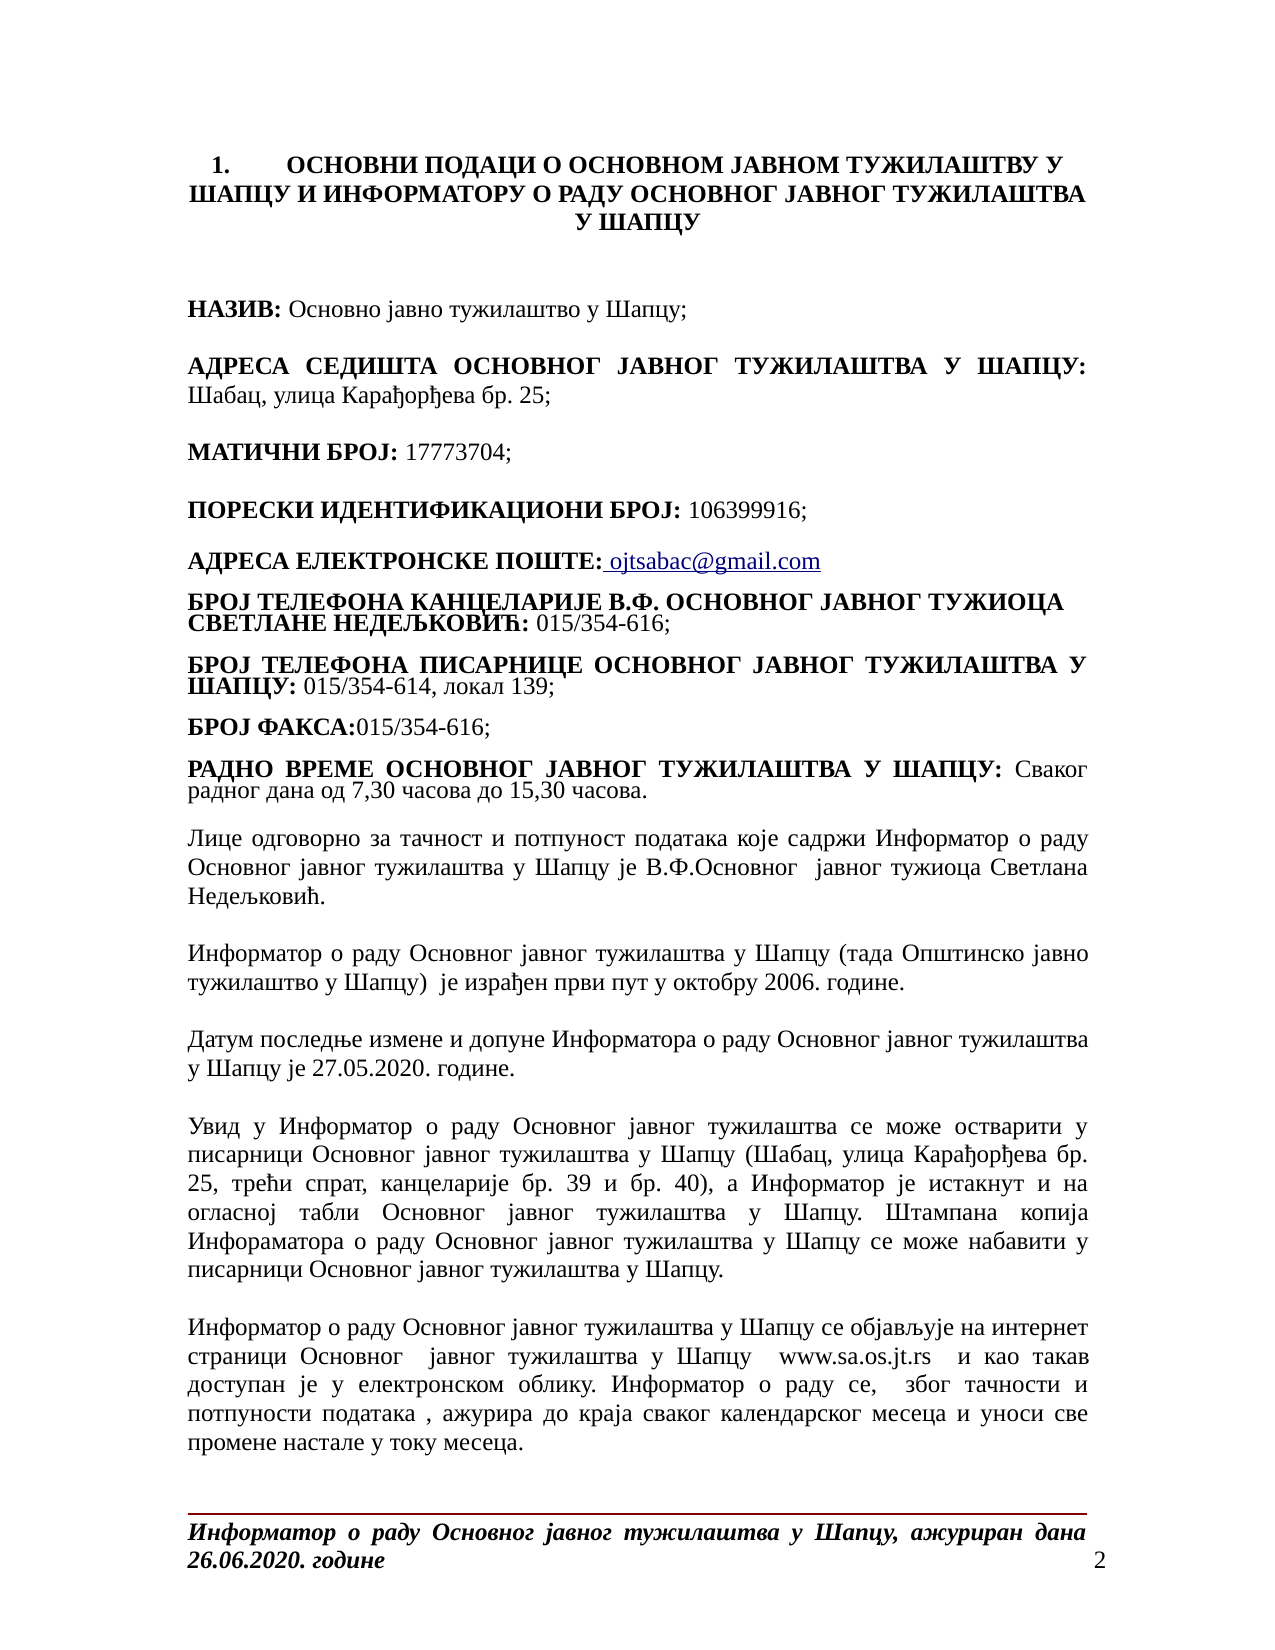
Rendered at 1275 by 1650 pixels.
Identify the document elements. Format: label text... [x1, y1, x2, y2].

text БРОЈ ФАКСА:015/354-616; [187, 719, 1087, 740]
text РАДНО ВРЕМЕ ОСНОВНОГ ЈАВНОГ ТУЖИЛАШТВА У ШАПЦУ: Сваког радног дана од 7,30 часова до 15,30 часова. [187, 761, 1087, 802]
text БРОЈ ТЕЛЕФОНА ПИСАРНИЦЕ ОСНОВНОГ ЈАВНОГ ТУЖИЛАШТВА У ШАПЦУ: 015/354-614, локал 139; [187, 657, 1087, 698]
text БРОЈ ТЕЛЕФОНА КАНЦЕЛАРИЈЕ В.Ф. ОСНОВНОГ ЈАВНОГ ТУЖИОЦА СВЕТЛАНЕ НЕДЕЉКОВИЋ: 015/354-616; [187, 594, 1087, 636]
text НАЗИВ: Основно јавно тужилаштво у Шапцу; [187, 294, 1087, 322]
text МАТИЧНИ БРОЈ: 17773704; [187, 437, 1087, 466]
text ПОРЕСКИ ИДЕНТИФИКАЦИОНИ БРОЈ: 106399916; [187, 495, 1087, 524]
text Увид у Информатор о раду Основног јавног тужилаштва се може остварити у писарници Основног јавног тужилаштва у Шапцу (Шабац, улица Карађорђева бр. 25, трећи спрат, канцеларије бр. 39 и бр. 40), а Информатор је истакнут и на огласној табли Основног јавног тужилаштва у Шапцу. Штампана копија Инфораматора о раду Основног јавног тужилаштва у Шапцу се може набавити у писарници Основног јавног тужилаштва у Шапцу. [187, 1111, 1089, 1283]
text АДРЕСА СЕДИШТА ОСНОВНОГ ЈАВНОГ ТУЖИЛАШТВА У ШАПЦУ: Шабац, улица Карађорђева бр. 25; [187, 351, 1087, 409]
text Информaтор о раду Основног јавног тужилаштва у Шапцу (тада Општинско јавно тужилаштво у Шапцу) је израђен први пут у октобру 2006. године. [187, 938, 1089, 996]
text Лице одговорно за тачност и потпуност података које садржи Информатор о раду Основног јавног тужилаштва у Шапцу је В.Ф.Основног јавног тужиоца Светлана Недељковић. [187, 823, 1089, 909]
list ОСНОВНИ ПОДАЦИ О ОСНОВНОМ ЈАВНОМ ТУЖИЛАШТВУ У ШАПЦУ И ИНФОРМАТОРУ О РАДУ ОСНОВНОГ ЈАВНОГ ТУЖИЛАШТВА У ШАПЦУ [187, 150, 1087, 236]
text Информатор о раду Основног јавног тужилаштва у Шапцу се објављује на интернет страници Основног јавног тужилаштва у Шапцу www.sa.os.jt.rs и као такав доступан је у електронском облику. Информатор о раду се, због тачности и потпуности података , ажурира до краја сваког календарског месеца и уноси све промене настале у току месеца. [187, 1312, 1089, 1456]
text Датум последње измене и допуне Информатора о раду Основног јавног тужилаштва у Шапцу је 27.05.2020. године. [187, 1024, 1089, 1082]
text АДРЕСА ЕЛЕКТРОНСКЕ ПОШТЕ: ojtsabac@gmail.com [198, 552, 1087, 573]
